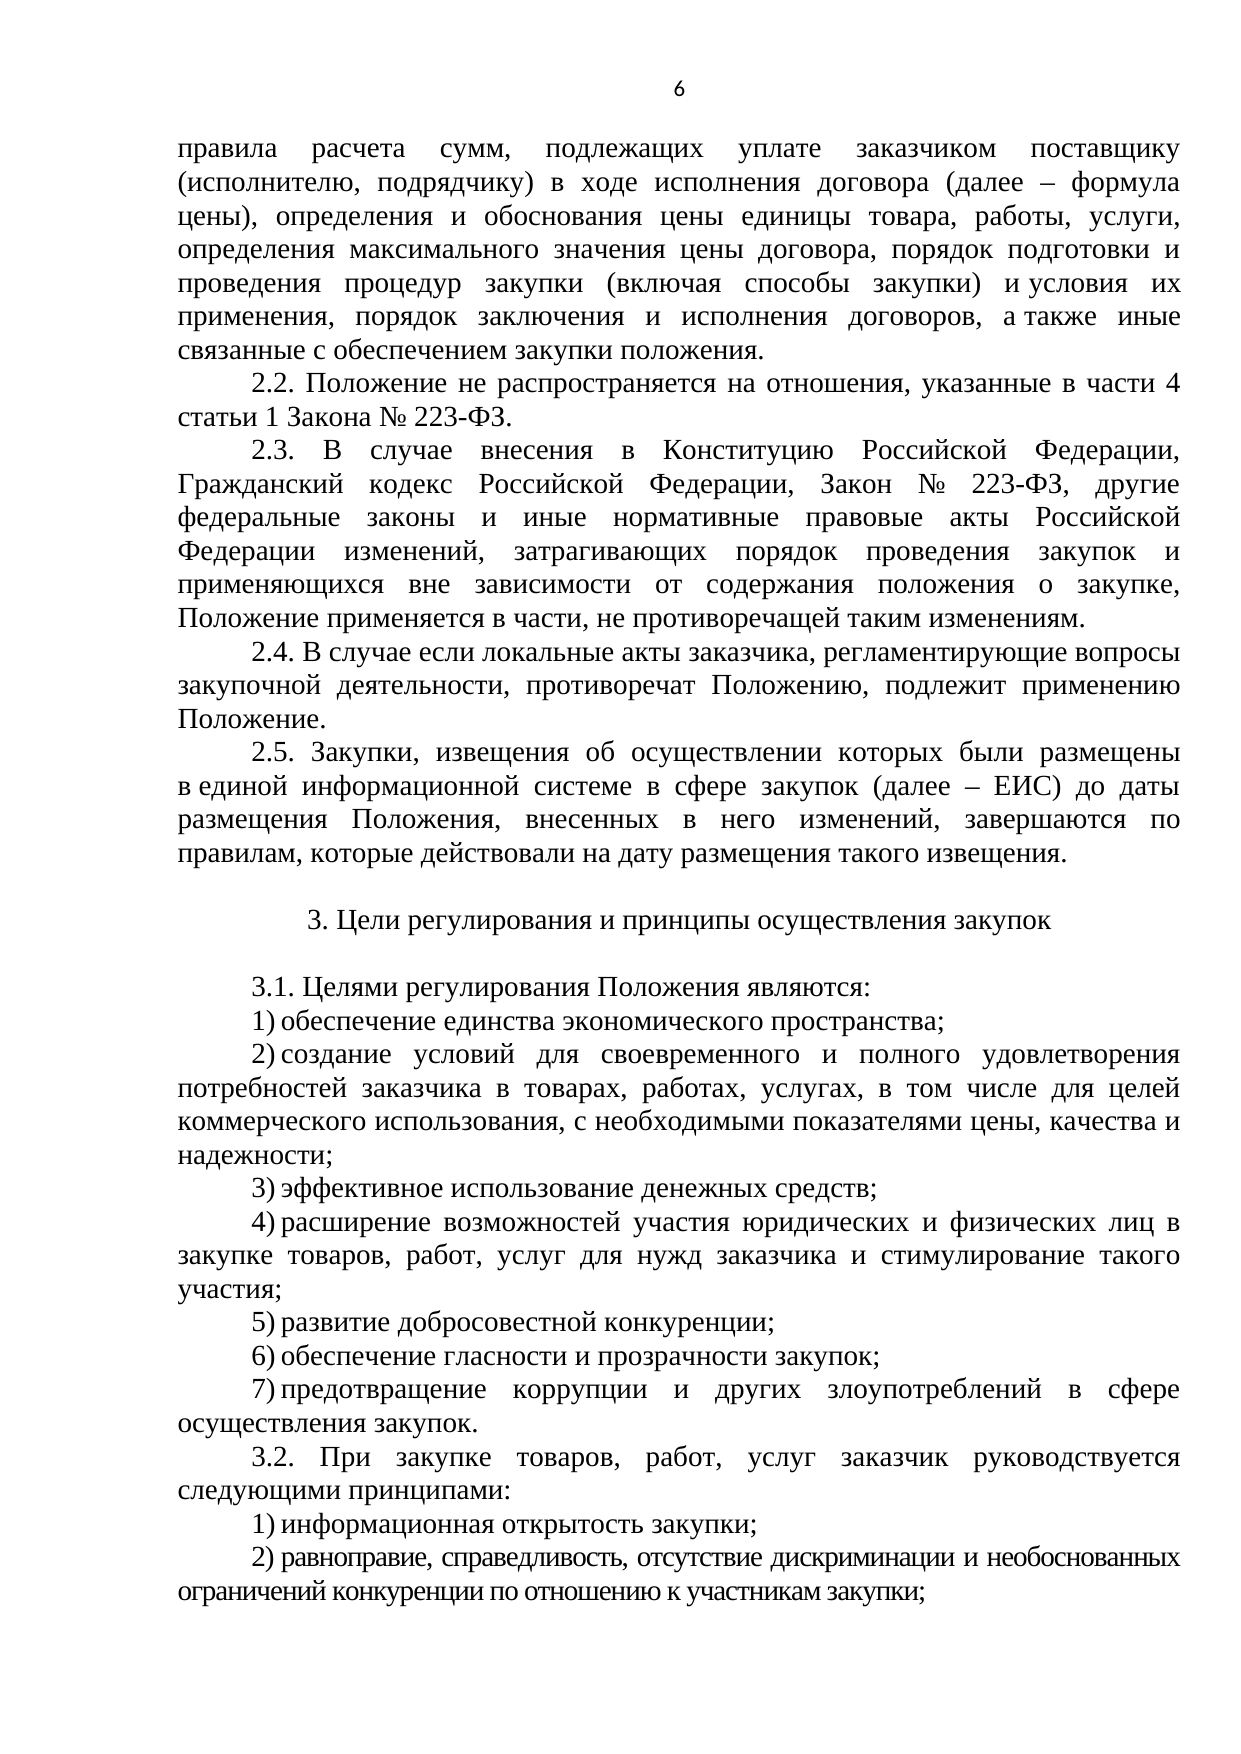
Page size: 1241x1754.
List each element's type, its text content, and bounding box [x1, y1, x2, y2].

list предотвращение коррупции и других злоупотреблений в сфере осуществления закупок. [177, 1372, 1181, 1439]
text 2.4. В случае если локальные акты заказчика, регламентирующие вопросы закупочной деятельности, противоречат Положению, подлежит применению Положение. [177, 634, 1181, 734]
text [177, 131, 1181, 365]
list эффективное использование денежных средств; [177, 1170, 1181, 1204]
text 3.1. Целями регулирования Положения являются: [177, 969, 1181, 1003]
list информационная открытость закупки; [177, 1506, 1181, 1539]
text 2.5. Закупки, извещения об осуществлении которых были размещены в единой информационной системе в сфере закупок (далее – ЕИС) до даты размещения Положения, внесенных в него изменений, завершаются по правилам, которые действовали на дату размещения такого извещения. [177, 734, 1181, 868]
list развитие добросовестной конкуренции; [177, 1304, 1181, 1338]
list создание условий для своевременного и полного удовлетворения потребностей заказчика в товарах, работах, услугах, в том числе для целей коммерческого использования, с необходимыми показателями цены, качества и надежности; [177, 1036, 1181, 1170]
list обеспечение гласности и прозрачности закупок; [177, 1338, 1181, 1372]
subtitle 3. Цели регулирования и принципы осуществления закупок [177, 902, 1181, 936]
list расширение возможностей участия юридических и физических лиц в закупке товаров, работ, услуг для нужд заказчика и стимулирование такого участия; [177, 1204, 1181, 1304]
text 3.2. При закупке товаров, работ, услуг заказчик руководствуется следующими принципами: [177, 1439, 1181, 1506]
text 2.2. Положение не распространяется на отношения, указанные в части 4 статьи 1 Закона № 223-ФЗ. [177, 365, 1181, 432]
text 2.3. В случае внесения в Конституцию Российской Федерации, Гражданский кодекс Российской Федерации, Закон № 223-ФЗ, другие федеральные законы и иные нормативные правовые акты Российской Федерации изменений, затрагивающих порядок проведения закупок и применяющихся вне зависимости от содержания положения о закупке, Положение применяется в части, не противоречащей таким изменениям. [177, 432, 1181, 634]
list равноправие, справедливость, отсутствие дискриминации и необоснованных ограничений конкуренции по отношению к участникам закупки; [177, 1539, 1181, 1606]
list обеспечение единства экономического пространства; [177, 1003, 1181, 1036]
